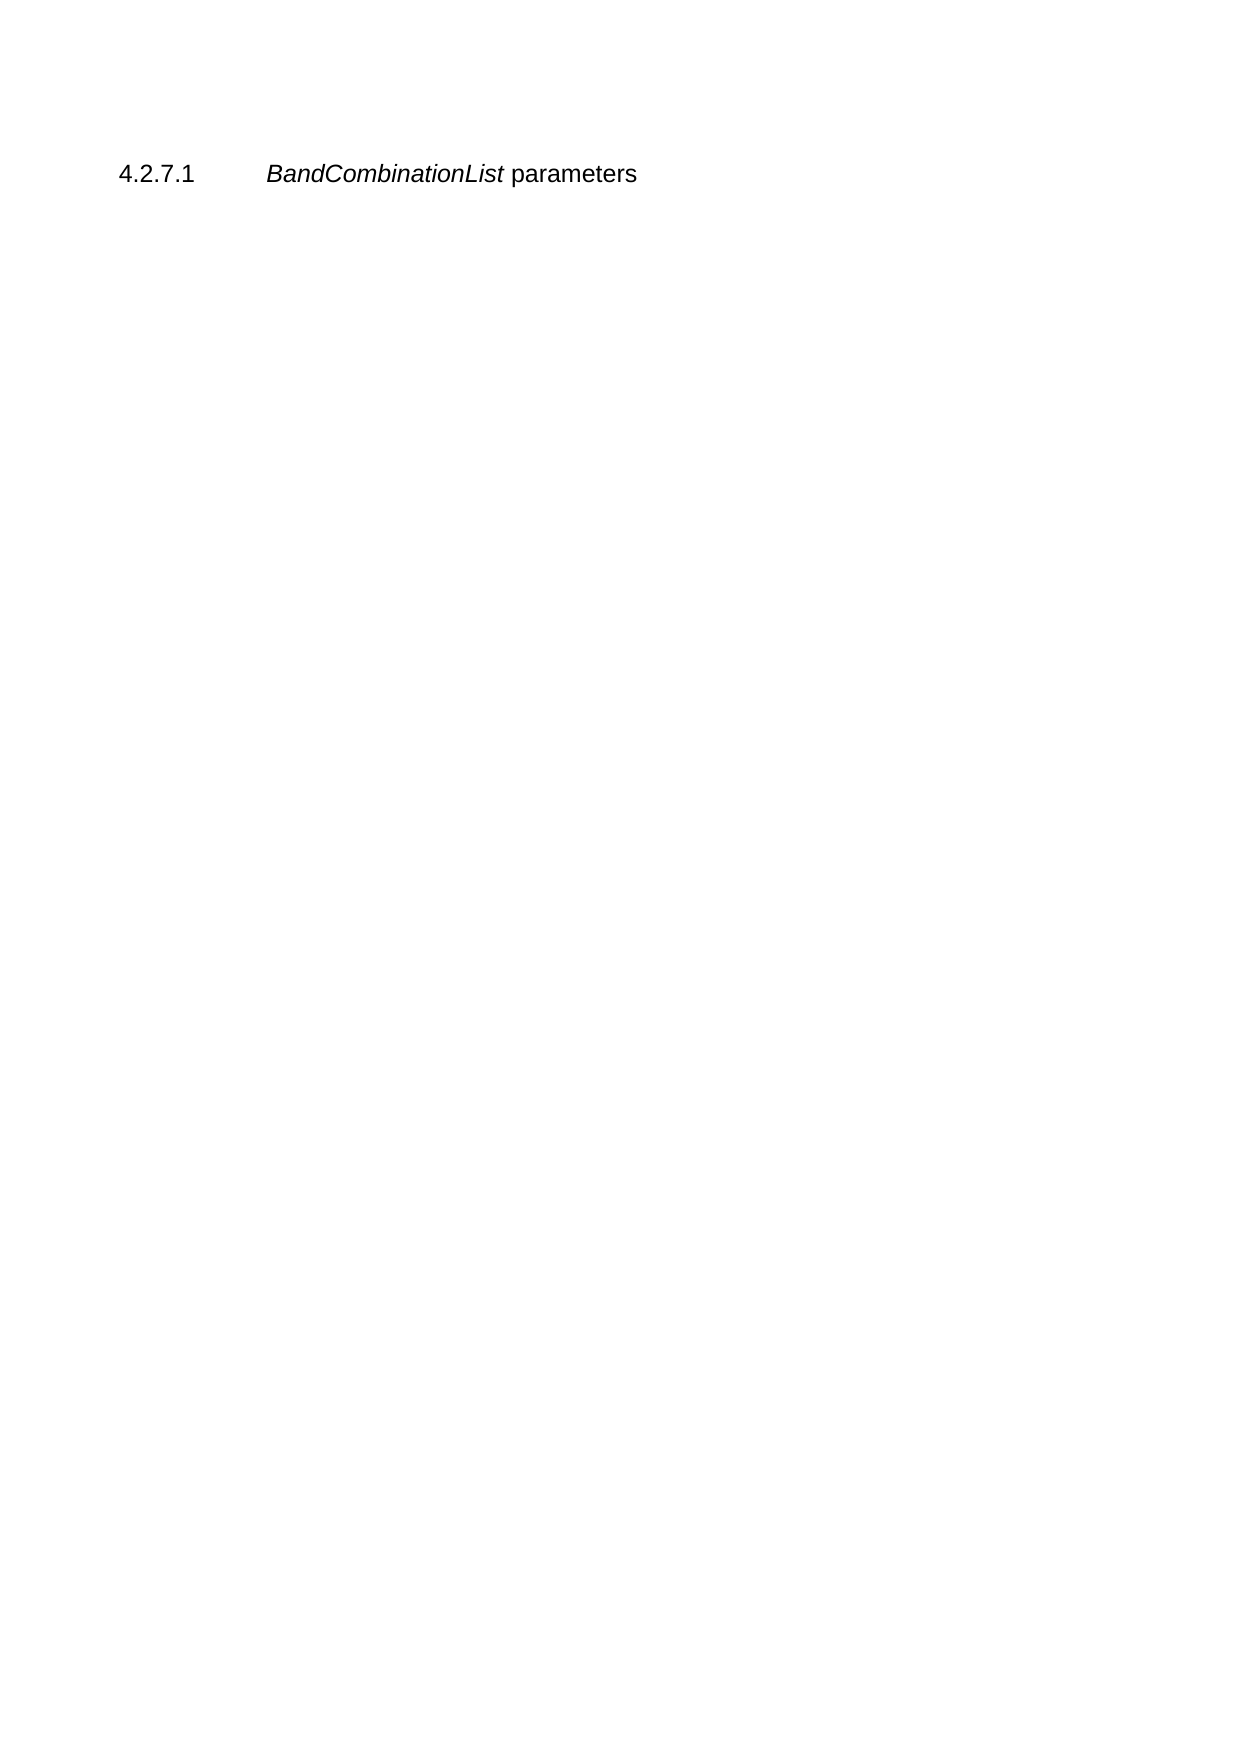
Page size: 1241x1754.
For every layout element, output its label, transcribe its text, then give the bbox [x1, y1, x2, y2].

subtitle 4.2.7.1 BandCombinationList parameters [118, 159, 1122, 188]
